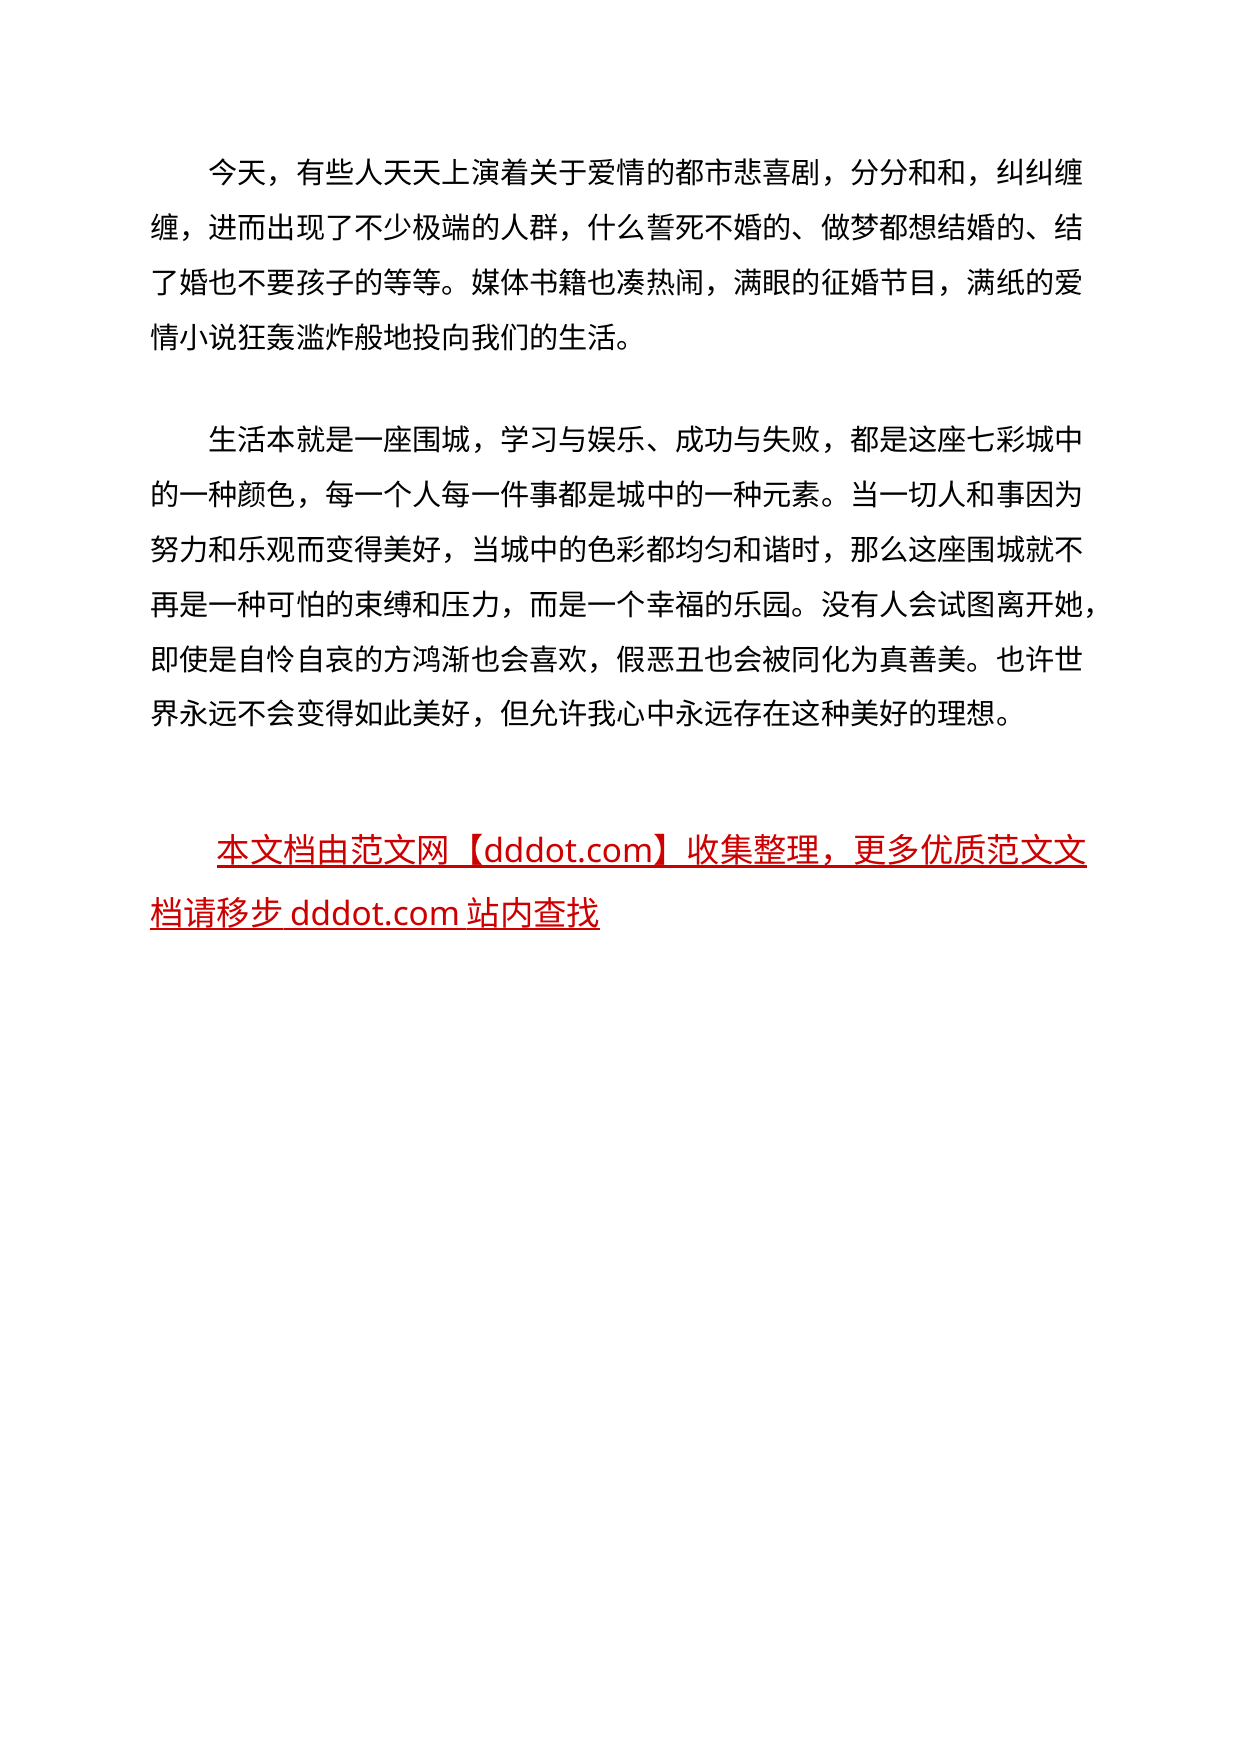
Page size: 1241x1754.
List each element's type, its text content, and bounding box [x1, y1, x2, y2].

text 生活本就是一座围城，学习与娱乐、成功与失败，都是这座七彩城中的一种颜色，每一个人每一件事都是城中的一种元素。当一切人和事因为努力和乐观而变得美好，当城中的色彩都均匀和谐时，那么这座围城就不再是一种可怕的束缚和压力，而是一个幸福的乐园。没有人会试图离开她，即使是自怜自哀的方鸿渐也会喜欢，假恶丑也会被同化为真善美。也许世界永远不会变得如此美好，但允许我心中永远存在这种美好的理想。 [150, 416, 1090, 733]
text 今天，有些人天天上演着关于爱情的都市悲喜剧，分分和和，纠纠缠缠，进而出现了不少极端的人群，什么誓死不婚的、做梦都想结婚的、结了婚也不要孩子的等等。媒体书籍也凑热闹，满眼的征婚节目，满纸的爱情小说狂轰滥炸般地投向我们的生活。 [150, 150, 1090, 357]
text 本文档由范文网【dddot.com】收集整理，更多优质范文文档请移步dddot.com站内查找 [150, 824, 1090, 935]
